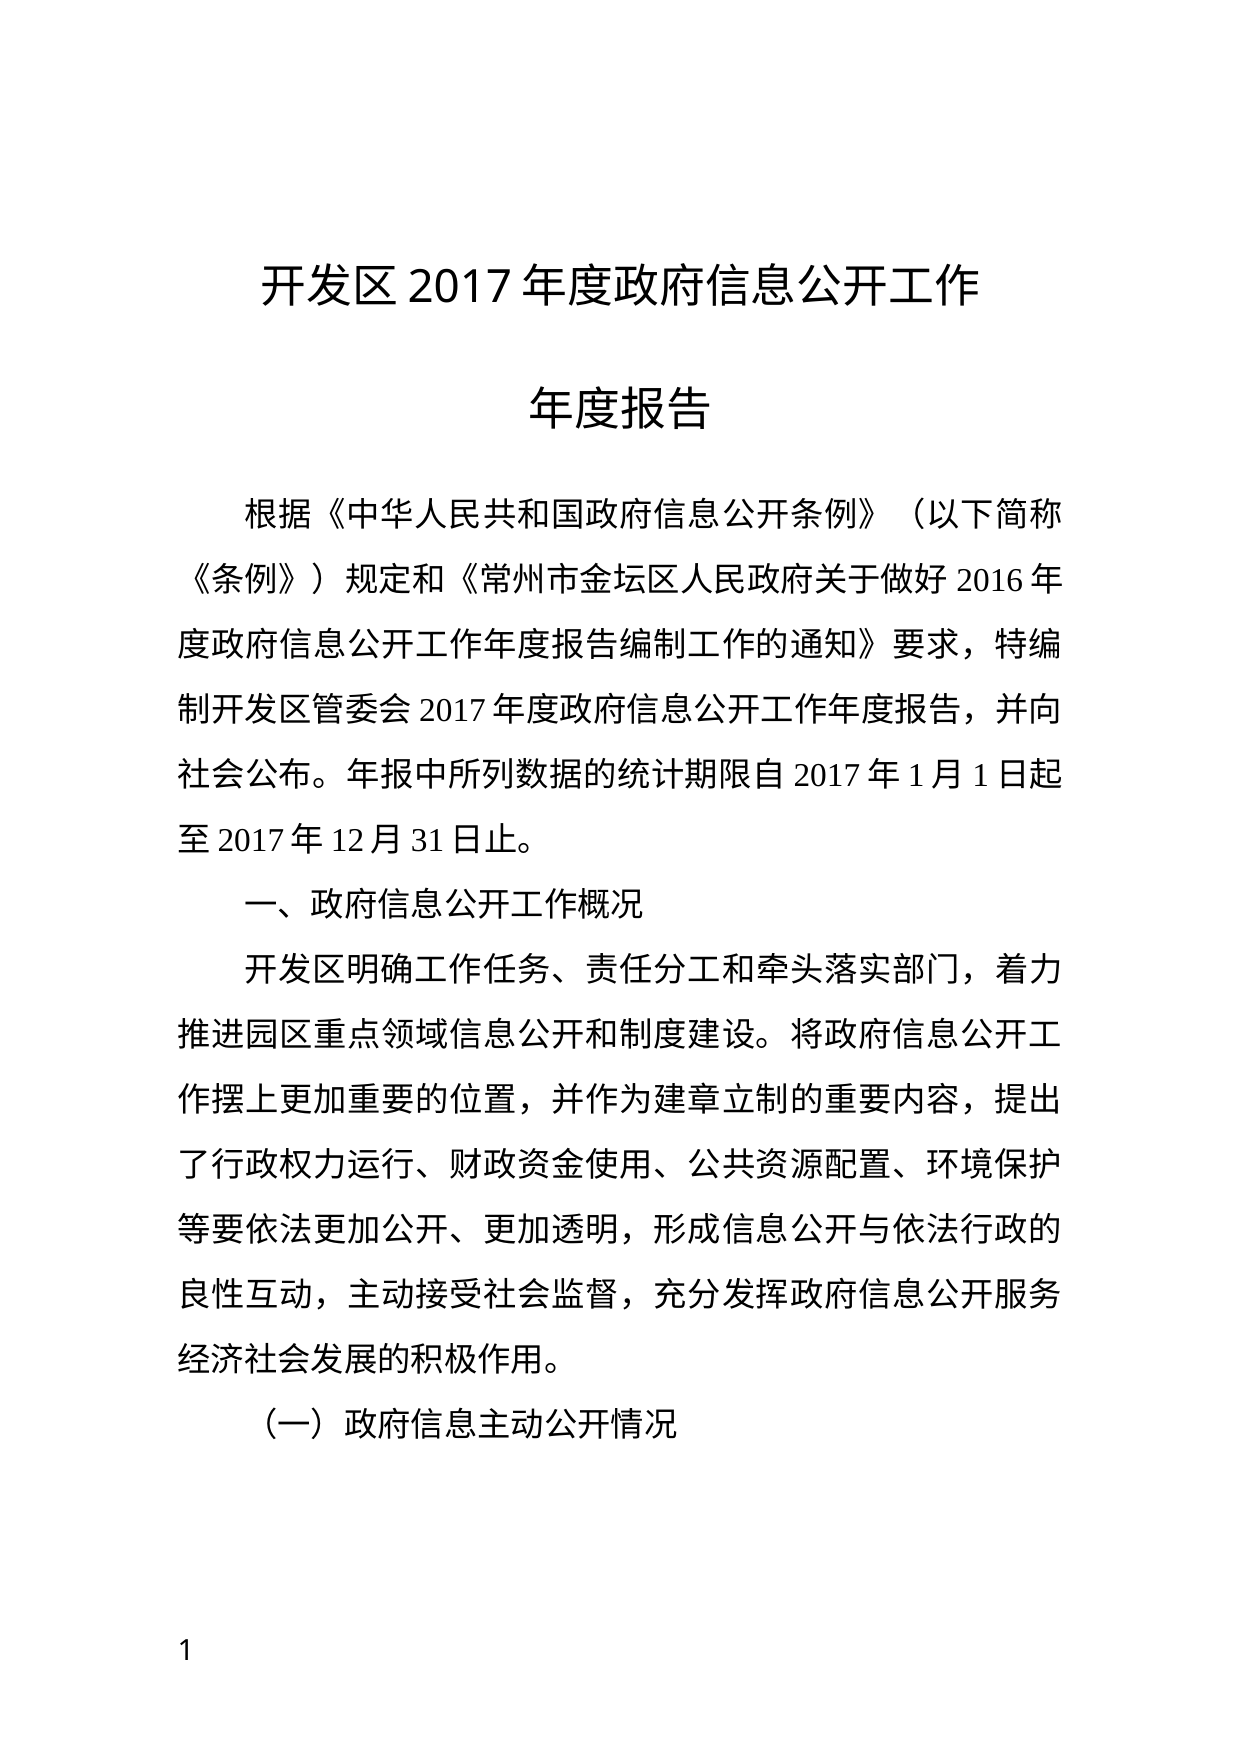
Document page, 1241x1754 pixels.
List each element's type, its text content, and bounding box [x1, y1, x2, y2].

text （一）政府信息主动公开情况 [177, 1389, 1063, 1454]
text 根据《中华人民共和国政府信息公开条例》（以下简称《条例》）规定和《常州市金坛区人民政府关于做好2016年度政府信息公开工作年度报告编制工作的通知》要求，特编制开发区管委会2017年度政府信息公开工作年度报告，并向社会公布。年报中所列数据的统计期限自2017年1月1日起至2017年12月31日止。 [177, 479, 1063, 869]
text 一、政府信息公开工作概况 [177, 869, 1063, 934]
text 开发区2017年度政府信息公开工作 [177, 234, 1063, 332]
text 开发区明确工作任务、责任分工和牵头落实部门，着力推进园区重点领域信息公开和制度建设。将政府信息公开工作摆上更加重要的位置，并作为建章立制的重要内容，提出了行政权力运行、财政资金使用、公共资源配置、环境保护等要依法更加公开、更加透明，形成信息公开与依法行政的良性互动，主动接受社会监督，充分发挥政府信息公开服务经济社会发展的积极作用。 [177, 934, 1063, 1389]
text 年度报告 [177, 357, 1063, 454]
